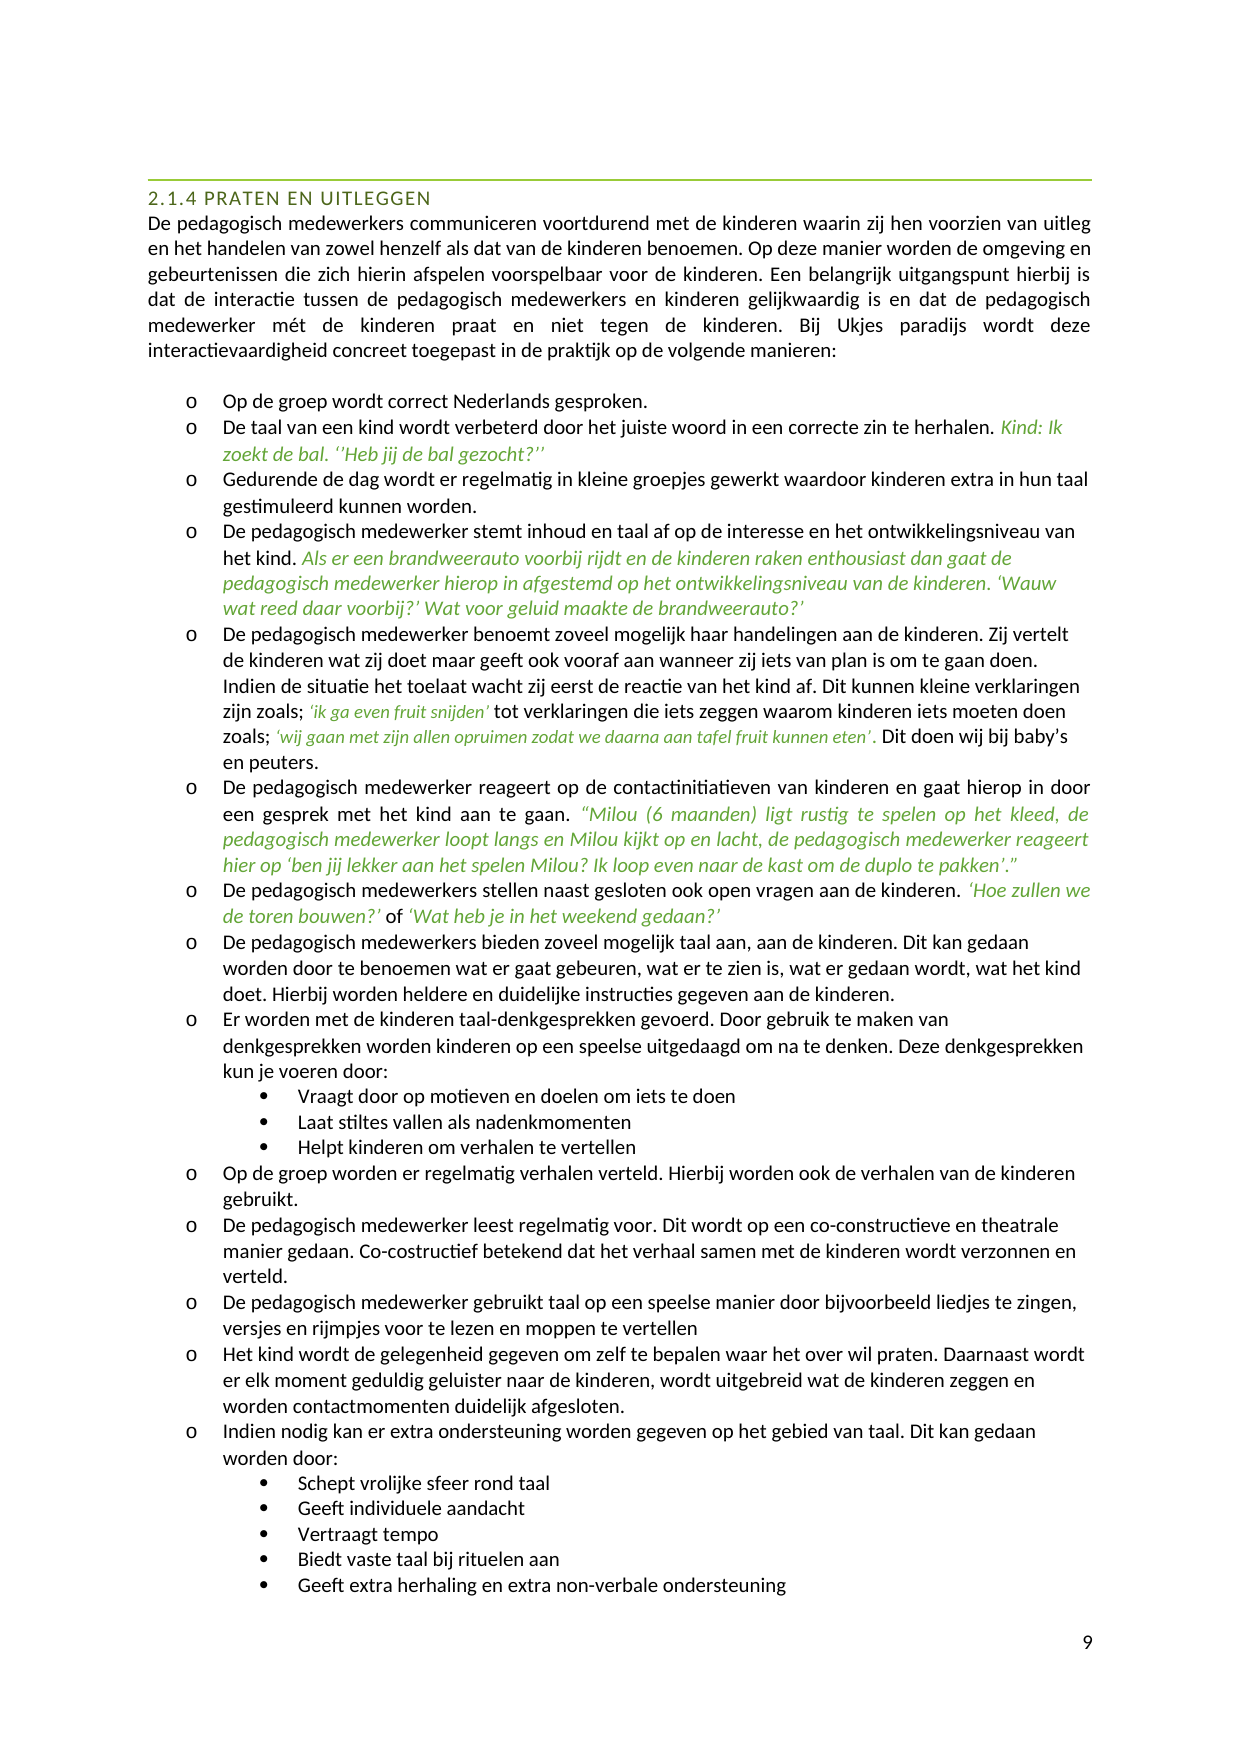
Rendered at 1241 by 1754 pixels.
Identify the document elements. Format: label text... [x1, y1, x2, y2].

list De pedagogisch medewerker benoemt zoveel mogelijk haar handelingen aan de kinderen. Zij vertelt de kinderen wat zij doet maar geeft ook vooraf aan wanneer zij iets van plan is om te gaan doen. Indien de situatie het toelaat wacht zij eerst de reactie van het kind af. Dit kunnen kleine verklaringen zijn zoals; ‘ik ga even fruit snijden’ tot verklaringen die iets zeggen waarom kinderen iets moeten doen zoals; ‘wij gaan met zijn allen opruimen zodat we daarna aan tafel fruit kunnen eten’. Dit doen wij bij baby’s en peuters. [185, 621, 1092, 774]
list Geeft extra herhaling en extra non-verbale ondersteuning [260, 1572, 1092, 1597]
list De pedagogisch medewerker reageert op de contactinitiatieven van kinderen en gaat hierop in door een gesprek met het kind aan te gaan. “Milou (6 maanden) ligt rustig te spelen op het kleed, de pedagogisch medewerker loopt langs en Milou kijkt op en lacht, de pedagogisch medewerker reageert hier op ‘ben jij lekker aan het spelen Milou? Ik loop even naar de kast om de duplo te pakken’.” [185, 774, 1092, 877]
list Helpt kinderen om verhalen te vertellen [260, 1134, 1092, 1160]
list De pedagogisch medewerkers bieden zoveel mogelijk taal aan, aan de kinderen. Dit kan gedaan worden door te benoemen wat er gaat gebeuren, wat er te zien is, wat er gedaan wordt, wat het kind doet. Hierbij worden heldere en duidelijke instructies gegeven aan de kinderen. [185, 929, 1092, 1006]
list De pedagogisch medewerker gebruikt taal op een speelse manier door bijvoorbeeld liedjes te zingen, versjes en rijmpjes voor te lezen en moppen te vertellen [185, 1289, 1092, 1341]
list Geeft individuele aandacht [260, 1496, 1092, 1521]
subtitle 2.1.4 Praten en uitleggen [148, 181, 1092, 210]
list De pedagogisch medewerker stemt inhoud en taal af op de interesse en het ontwikkelingsniveau van het kind. Als er een brandweerauto voorbij rijdt en de kinderen raken enthousiast dan gaat de pedagogisch medewerker hierop in afgestemd op het ontwikkelingsniveau van de kinderen. ‘Wauw wat reed daar voorbij?’ Wat voor geluid maakte de brandweerauto?’ [185, 518, 1092, 621]
list Op de groep worden er regelmatig verhalen verteld. Hierbij worden ook de verhalen van de kinderen gebruikt. [185, 1160, 1092, 1212]
list De pedagogisch medewerkers stellen naast gesloten ook open vragen aan de kinderen. ‘Hoe zullen we de toren bouwen?’ of ‘Wat heb je in het weekend gedaan?’ [185, 877, 1092, 929]
text De pedagogisch medewerkers communiceren voortdurend met de kinderen waarin zij hen voorzien van uitleg en het handelen van zowel henzelf als dat van de kinderen benoemen. Op deze manier worden de omgeving en gebeurtenissen die zich hierin afspelen voorspelbaar voor de kinderen. Een belangrijk uitgangspunt hierbij is dat de interactie tussen de pedagogisch medewerkers en kinderen gelijkwaardig is en dat de pedagogisch medewerker mét de kinderen praat en niet tegen de kinderen. Bij Ukjes paradijs wordt deze interactievaardigheid concreet toegepast in de praktijk op de volgende manieren: [148, 210, 1092, 363]
list Indien nodig kan er extra ondersteuning worden gegeven op het gebied van taal. Dit kan gedaan worden door: [185, 1418, 1092, 1470]
list Gedurende de dag wordt er regelmatig in kleine groepjes gewerkt waardoor kinderen extra in hun taal gestimuleerd kunnen worden. [185, 466, 1092, 518]
list Schept vrolijke sfeer rond taal [260, 1470, 1092, 1496]
list Biedt vaste taal bij rituelen aan [260, 1546, 1092, 1572]
list Het kind wordt de gelegenheid gegeven om zelf te bepalen waar het over wil praten. Daarnaast wordt er elk moment geduldig geluister naar de kinderen, wordt uitgebreid wat de kinderen zeggen en worden contactmomenten duidelijk afgesloten. [185, 1341, 1092, 1418]
list Er worden met de kinderen taal-denkgesprekken gevoerd. Door gebruik te maken van denkgesprekken worden kinderen op een speelse uitgedaagd om na te denken. Deze denkgesprekken kun je voeren door: [185, 1006, 1092, 1084]
list Vertraagt tempo [260, 1521, 1092, 1546]
list Op de groep wordt correct Nederlands gesproken. [185, 388, 1092, 414]
list Vraagt door op motieven en doelen om iets te doen [260, 1084, 1092, 1109]
list De taal van een kind wordt verbeterd door het juiste woord in een correcte zin te herhalen. Kind: Ik zoekt de bal. ‘’Heb jij de bal gezocht?’’ [185, 414, 1092, 466]
list Laat stiltes vallen als nadenkmomenten [260, 1109, 1092, 1134]
list De pedagogisch medewerker leest regelmatig voor. Dit wordt op een co-constructieve en theatrale manier gedaan. Co-costructief betekend dat het verhaal samen met de kinderen wordt verzonnen en verteld. [185, 1212, 1092, 1289]
